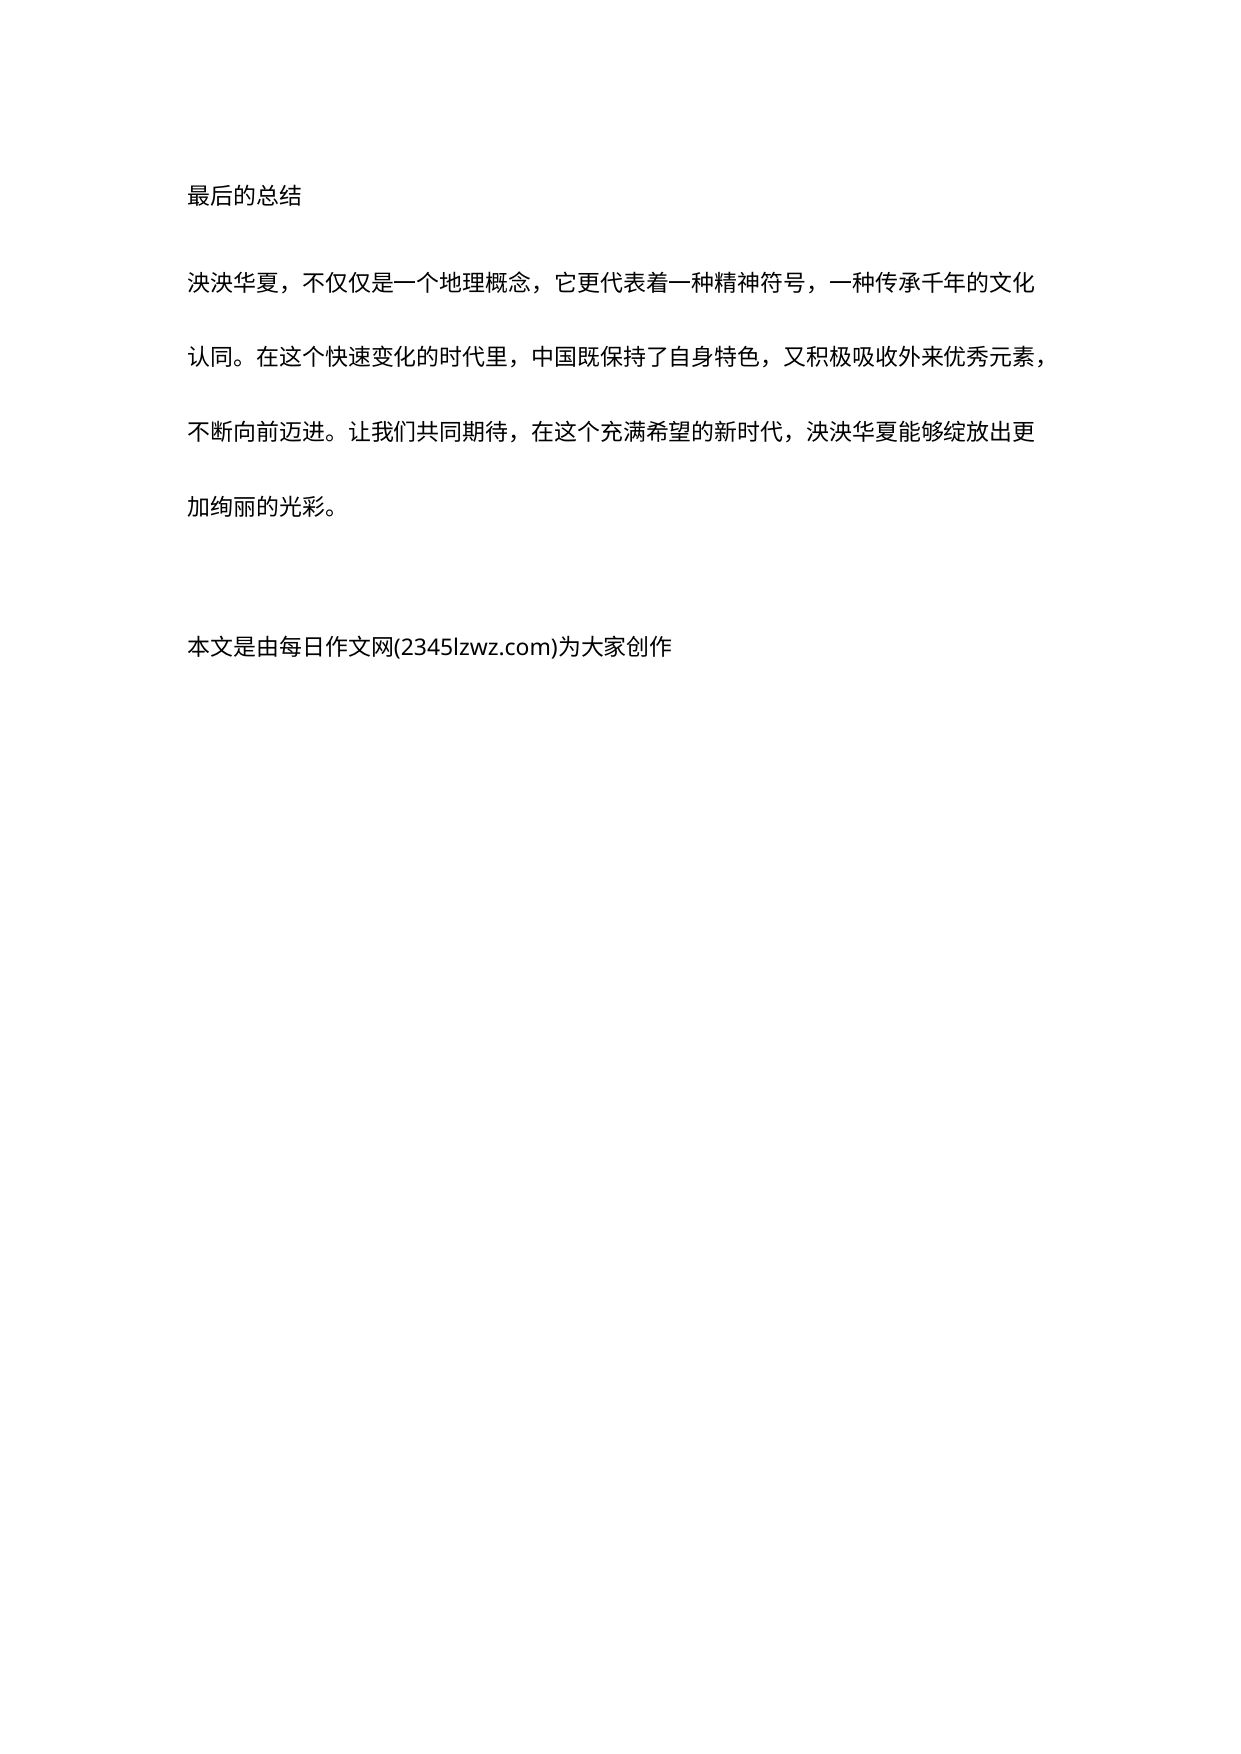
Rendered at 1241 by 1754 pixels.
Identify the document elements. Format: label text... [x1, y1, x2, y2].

text 本文是由每日作文网(2345lzwz.com)为大家创作 [187, 613, 1053, 678]
text 泱泱华夏，不仅仅是一个地理概念，它更代表着一种精神符号，一种传承千年的文化认同。在这个快速变化的时代里，中国既保持了自身特色，又积极吸收外来优秀元素，不断向前迈进。让我们共同期待，在这个充满希望的新时代，泱泱华夏能够绽放出更加绚丽的光彩。 [187, 248, 1053, 538]
text 最后的总结 [187, 162, 1053, 227]
